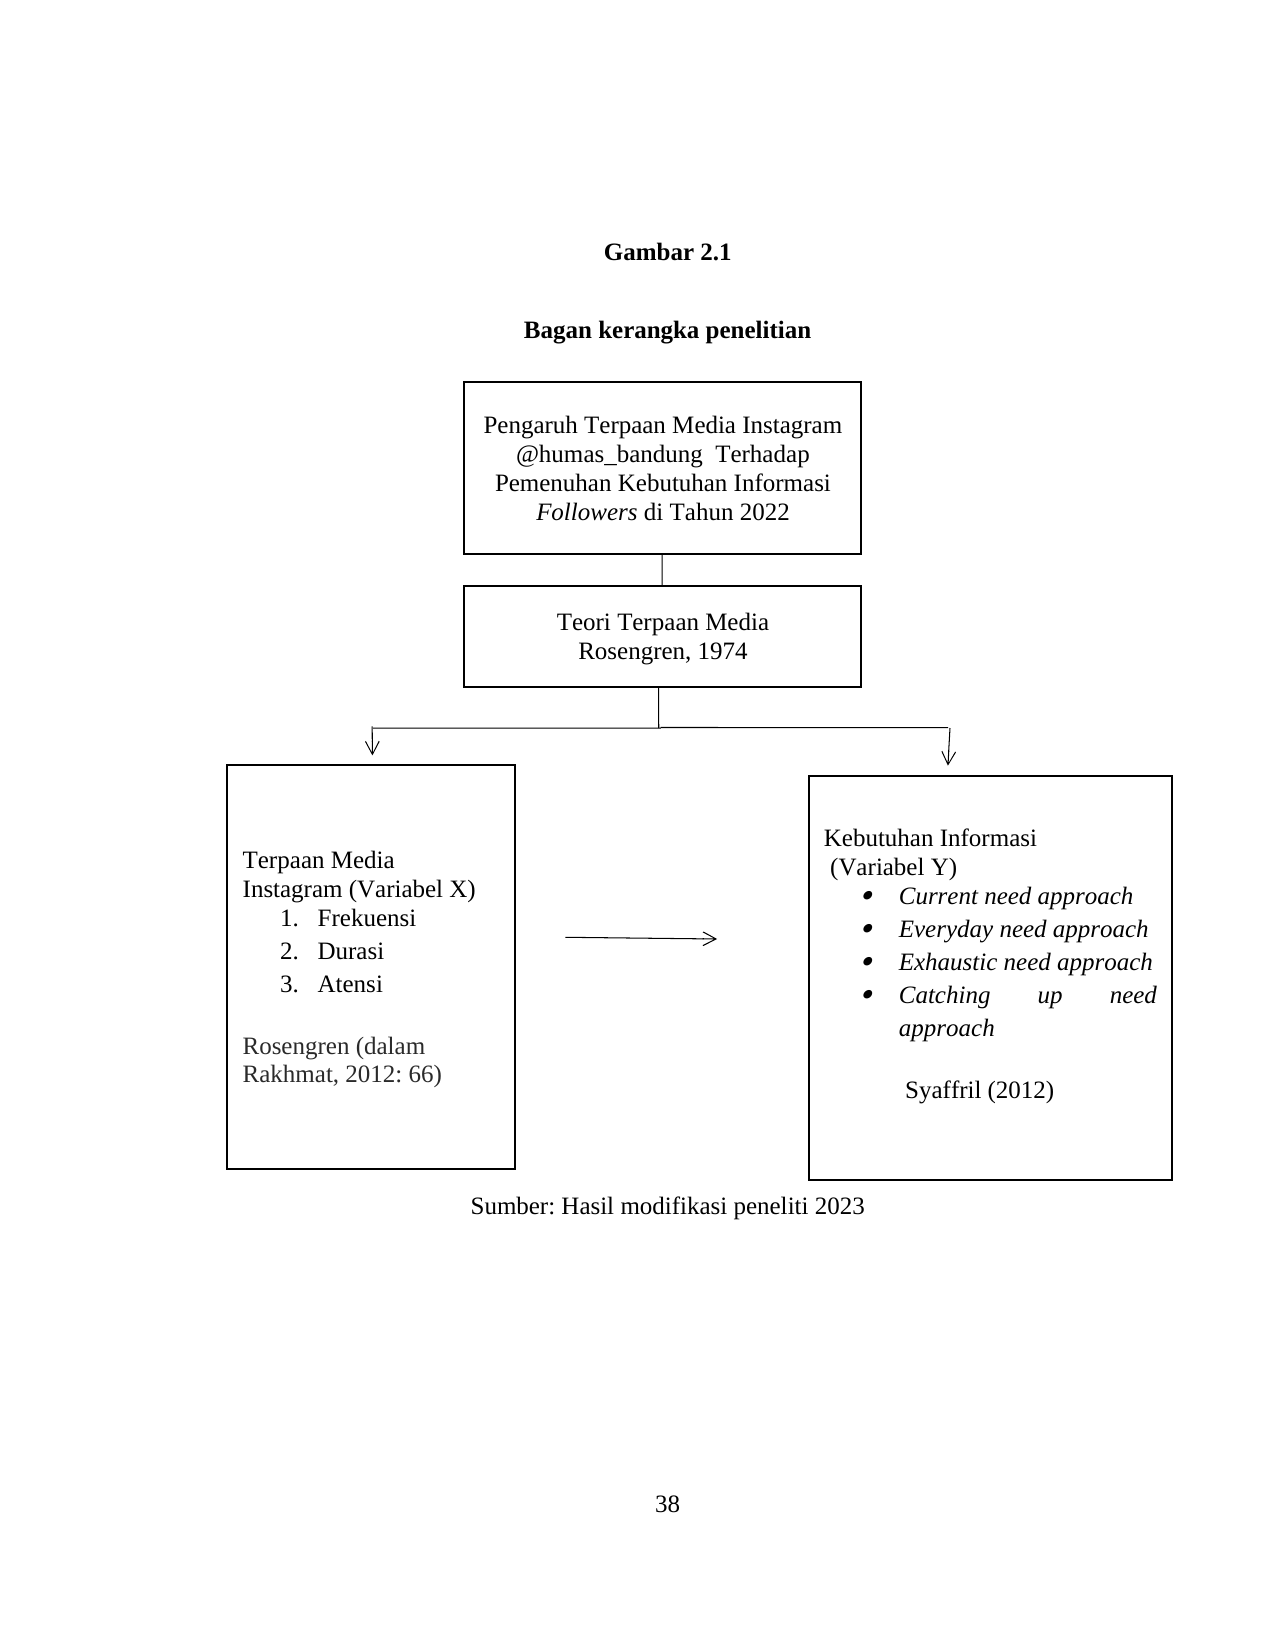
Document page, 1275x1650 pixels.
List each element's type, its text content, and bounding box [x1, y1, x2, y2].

text Bagan kerangka penelitian [237, 315, 1098, 344]
text Gambar 2.1 [237, 237, 1098, 266]
text Sumber: Hasil modifikasi peneliti 2023 [237, 1191, 1098, 1219]
